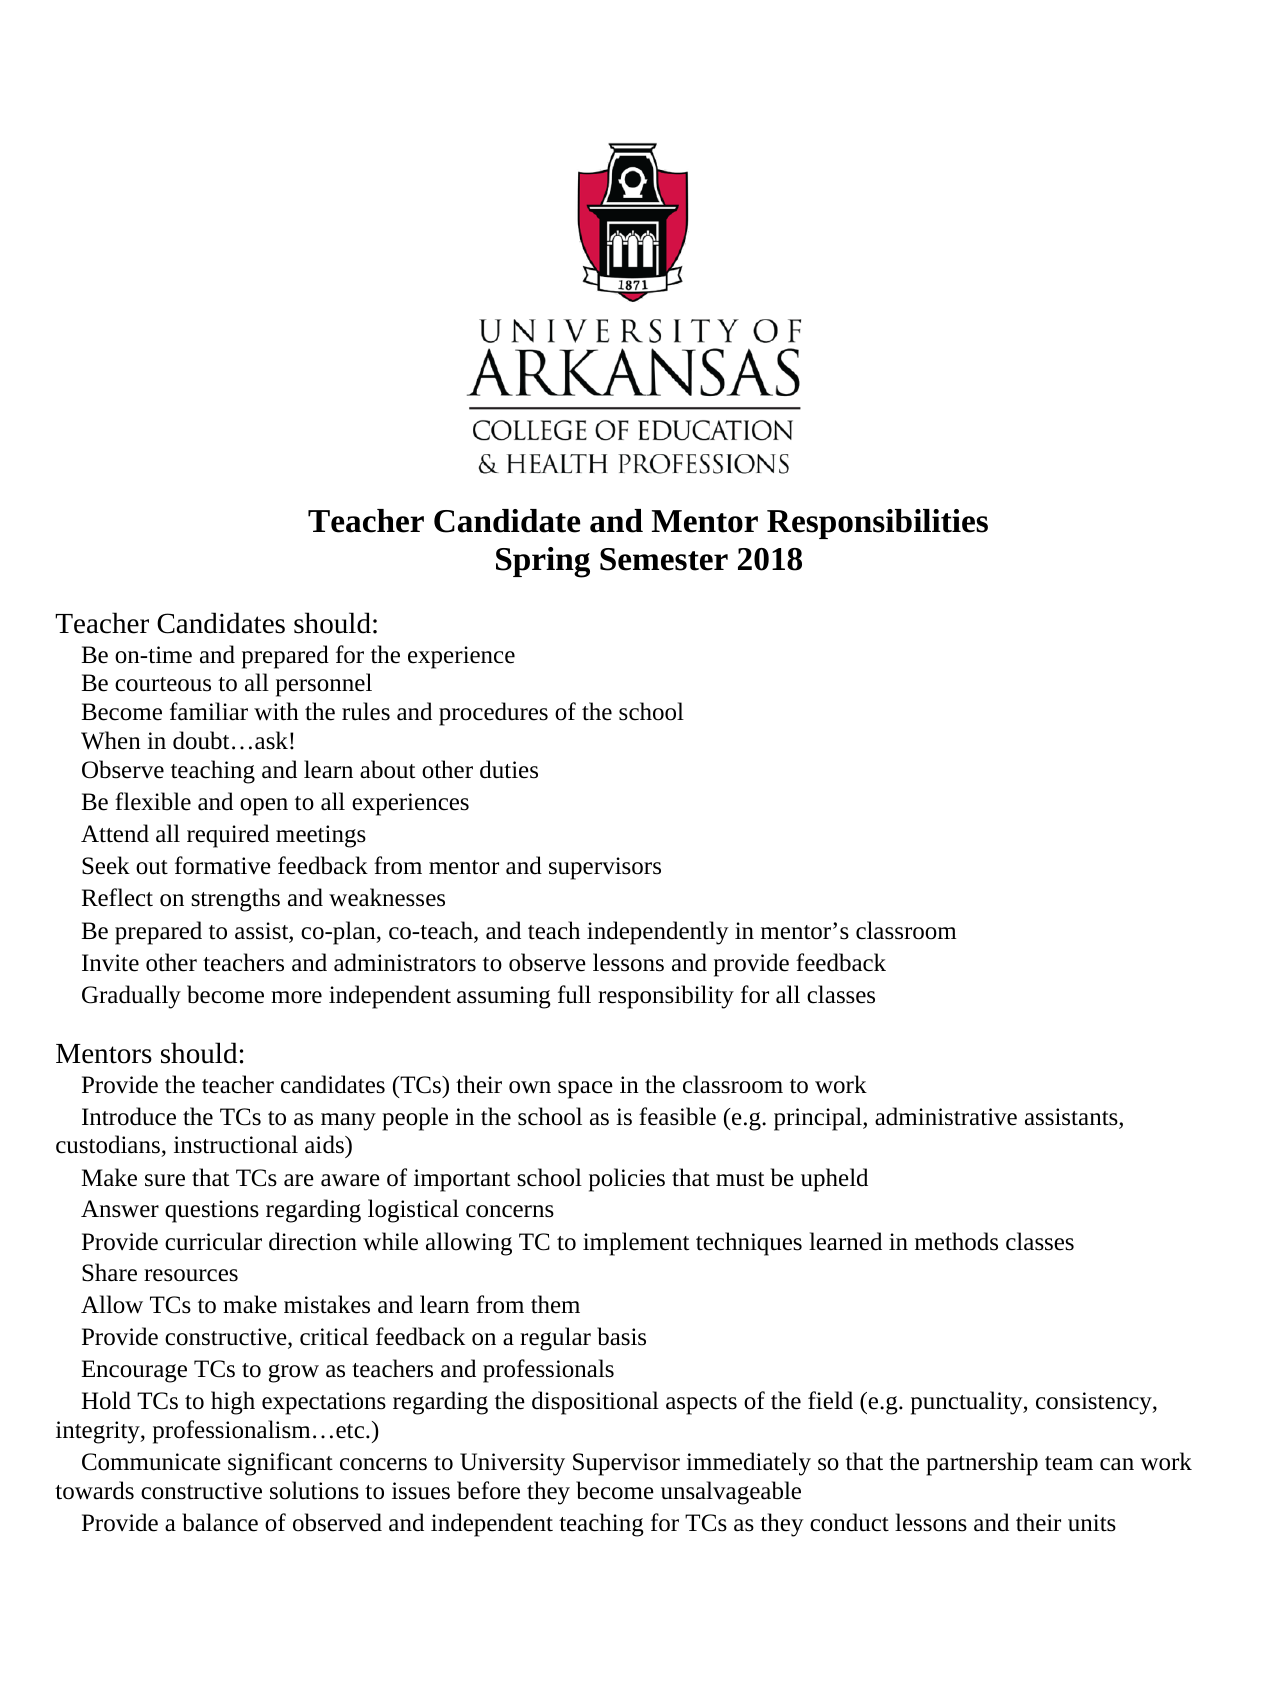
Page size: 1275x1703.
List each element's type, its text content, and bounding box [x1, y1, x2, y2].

text  Seek out formative feedback from mentor and supervisors [55, 851, 1242, 880]
text  Communicate significant concerns to University Supervisor immediately so that the partnership team can work towards constructive solutions to issues before they become unsalvageable [55, 1447, 1242, 1505]
text  Be courteous to all personnel [55, 668, 1242, 697]
text  Provide a balance of observed and independent teaching for TCs as they conduct lessons and their units [55, 1508, 1242, 1537]
text  Provide curricular direction while allowing TC to implement techniques learned in methods classes [55, 1227, 1242, 1255]
text  Make sure that TCs are aware of important school policies that must be upheld [55, 1163, 1242, 1191]
text Teacher Candidate and Mentor Responsibilities [55, 501, 1242, 539]
text  Attend all required meetings [55, 819, 1242, 848]
text  Be on-time and prepared for the experience [55, 640, 1242, 668]
text  Gradually become more independent assuming full responsibility for all classes [55, 980, 1242, 1009]
text  When in doubt…ask! [55, 726, 1242, 755]
text  Allow TCs to make mistakes and learn from them [55, 1291, 1242, 1319]
text  Be flexible and open to all experiences [55, 787, 1242, 816]
text Teacher Candidates should: [55, 606, 1242, 640]
text  Invite other teachers and administrators to observe lessons and provide feedback [55, 948, 1242, 977]
picture [466, 142, 809, 479]
text  Share resources [55, 1258, 1242, 1287]
text Mentors should: [55, 1036, 1242, 1070]
text  Become familiar with the rules and procedures of the school [55, 697, 1242, 726]
text  Encourage TCs to grow as teachers and professionals [55, 1354, 1242, 1383]
text  Provide constructive, critical feedback on a regular basis [55, 1322, 1242, 1351]
text  Provide the teacher candidates (TCs) their own space in the classroom to work [55, 1070, 1242, 1099]
text  Be prepared to assist, co-plan, co-teach, and teach independently in mentor’s classroom [55, 916, 1242, 944]
text  Hold TCs to high expectations regarding the dispositional aspects of the field (e.g. punctuality, consistency, integrity, professionalism…etc.) [55, 1386, 1242, 1444]
text Spring Semester 2018 [55, 539, 1242, 577]
text  Reflect on strengths and weaknesses [55, 883, 1242, 912]
text  Introduce the TCs to as many people in the school as is feasible (e.g. principal, administrative assistants, custodians, instructional aids) [55, 1102, 1242, 1159]
text  Observe teaching and learn about other duties [55, 755, 1242, 783]
text  Answer questions regarding logistical concerns [55, 1194, 1242, 1223]
